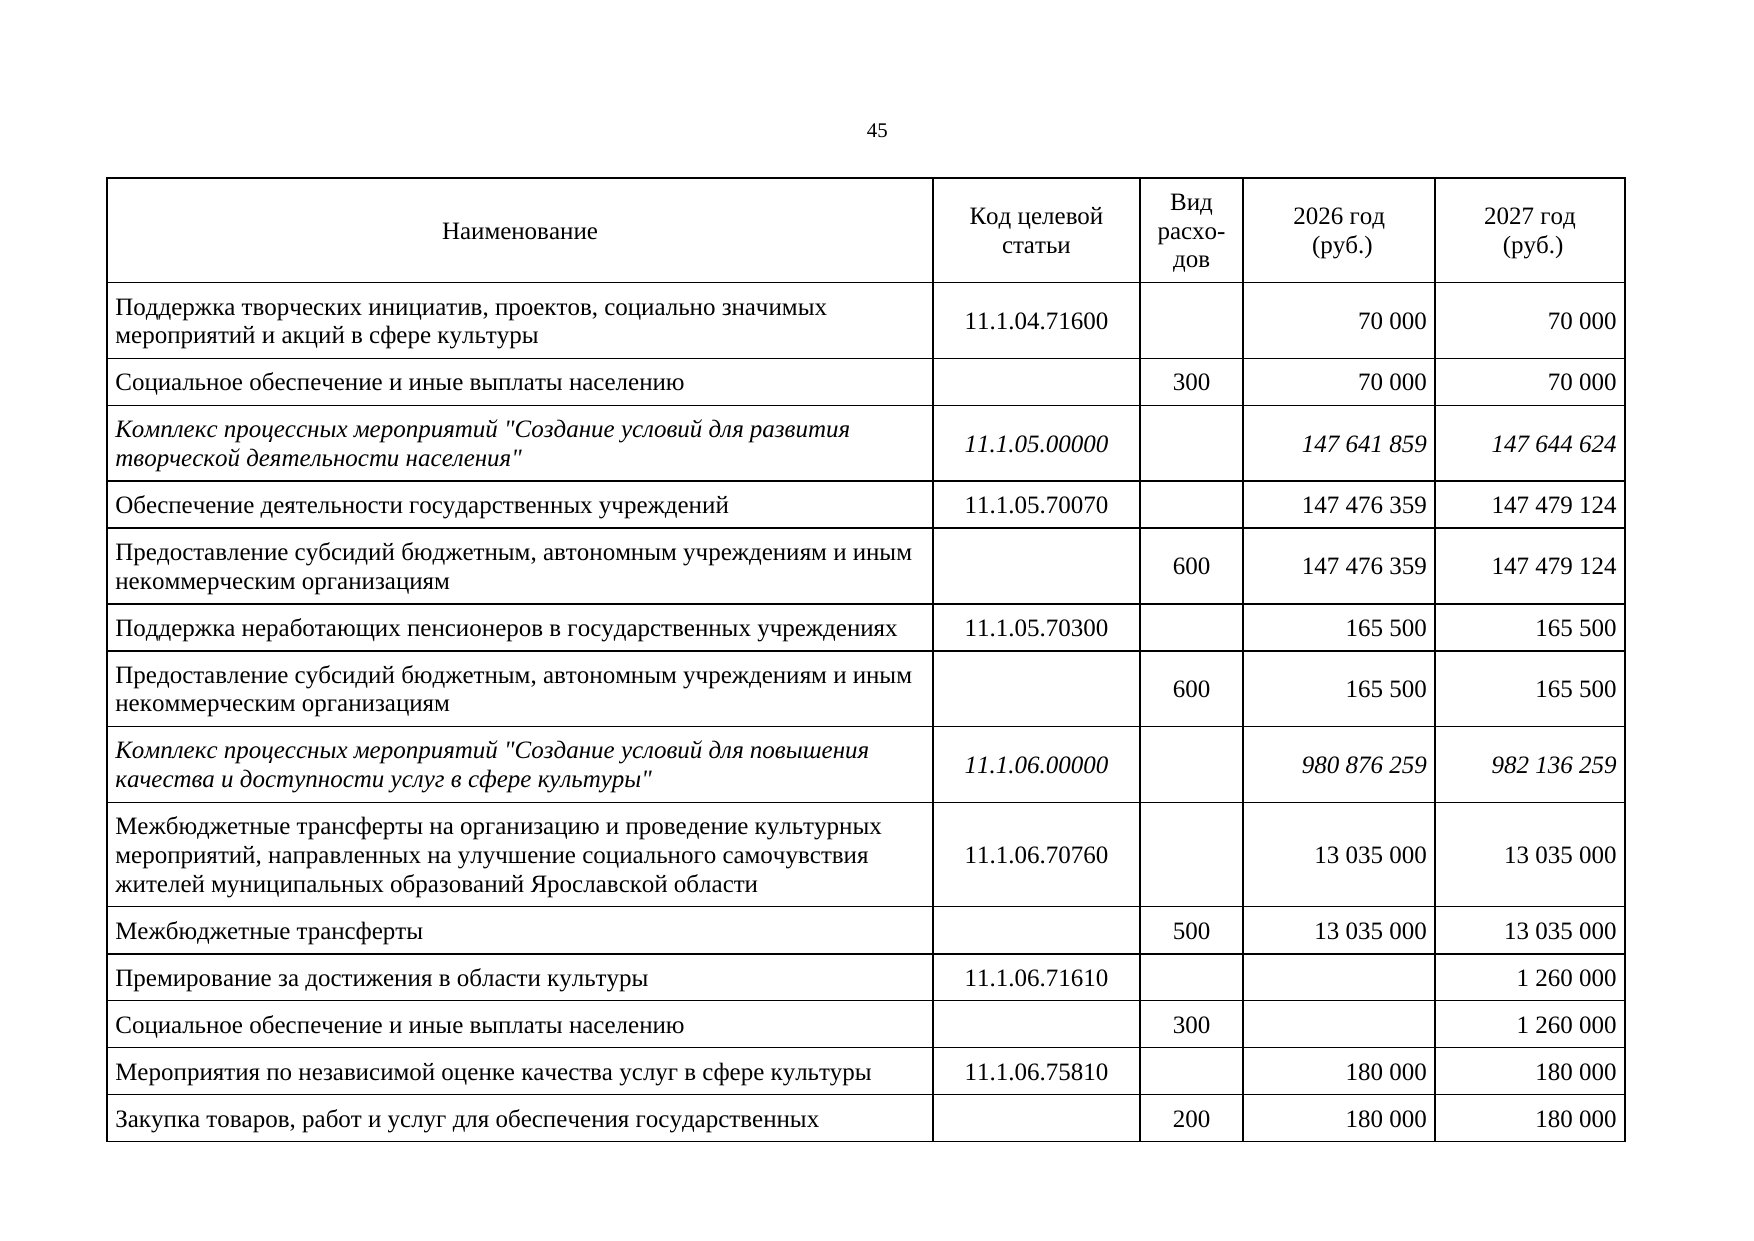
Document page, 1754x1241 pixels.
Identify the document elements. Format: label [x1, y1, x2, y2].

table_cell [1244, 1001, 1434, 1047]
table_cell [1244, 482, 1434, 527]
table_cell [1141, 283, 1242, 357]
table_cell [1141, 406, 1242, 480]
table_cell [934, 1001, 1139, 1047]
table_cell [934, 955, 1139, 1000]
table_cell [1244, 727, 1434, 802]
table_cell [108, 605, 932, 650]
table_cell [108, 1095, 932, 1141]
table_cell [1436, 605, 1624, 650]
table_header [108, 179, 932, 282]
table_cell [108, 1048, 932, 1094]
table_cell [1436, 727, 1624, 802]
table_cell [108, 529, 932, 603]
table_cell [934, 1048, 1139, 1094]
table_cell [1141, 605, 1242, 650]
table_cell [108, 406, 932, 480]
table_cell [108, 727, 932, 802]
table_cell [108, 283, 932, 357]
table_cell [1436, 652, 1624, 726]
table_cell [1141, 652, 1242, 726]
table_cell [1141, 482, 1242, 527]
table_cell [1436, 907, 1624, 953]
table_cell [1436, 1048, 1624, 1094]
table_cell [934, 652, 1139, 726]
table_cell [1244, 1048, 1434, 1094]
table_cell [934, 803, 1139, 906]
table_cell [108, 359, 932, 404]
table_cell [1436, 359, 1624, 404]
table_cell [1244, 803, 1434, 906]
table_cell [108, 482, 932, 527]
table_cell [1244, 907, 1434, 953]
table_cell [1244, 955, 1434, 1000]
table_header [1141, 179, 1242, 282]
table_header [1436, 179, 1624, 282]
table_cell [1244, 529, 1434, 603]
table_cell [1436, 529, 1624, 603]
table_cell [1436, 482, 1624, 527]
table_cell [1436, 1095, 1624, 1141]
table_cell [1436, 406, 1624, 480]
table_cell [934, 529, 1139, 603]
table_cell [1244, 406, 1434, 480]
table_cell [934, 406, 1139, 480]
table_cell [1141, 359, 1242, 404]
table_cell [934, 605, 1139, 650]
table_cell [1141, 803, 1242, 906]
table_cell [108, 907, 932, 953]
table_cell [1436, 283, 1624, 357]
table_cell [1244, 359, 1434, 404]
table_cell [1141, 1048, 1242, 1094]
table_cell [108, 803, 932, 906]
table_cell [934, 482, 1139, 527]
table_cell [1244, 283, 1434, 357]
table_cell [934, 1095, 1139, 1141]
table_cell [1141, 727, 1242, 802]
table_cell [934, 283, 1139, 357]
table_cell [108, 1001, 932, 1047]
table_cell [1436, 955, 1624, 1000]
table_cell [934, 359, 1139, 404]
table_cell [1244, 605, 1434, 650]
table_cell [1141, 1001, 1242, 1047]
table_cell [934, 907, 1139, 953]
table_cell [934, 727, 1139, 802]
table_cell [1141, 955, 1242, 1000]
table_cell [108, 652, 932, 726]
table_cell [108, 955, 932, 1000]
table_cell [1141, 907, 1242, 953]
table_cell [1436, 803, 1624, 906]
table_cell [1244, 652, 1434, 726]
table_header [1244, 179, 1434, 282]
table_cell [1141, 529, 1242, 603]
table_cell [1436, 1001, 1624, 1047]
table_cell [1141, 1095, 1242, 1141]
table_header [934, 179, 1139, 282]
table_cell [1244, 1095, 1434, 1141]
